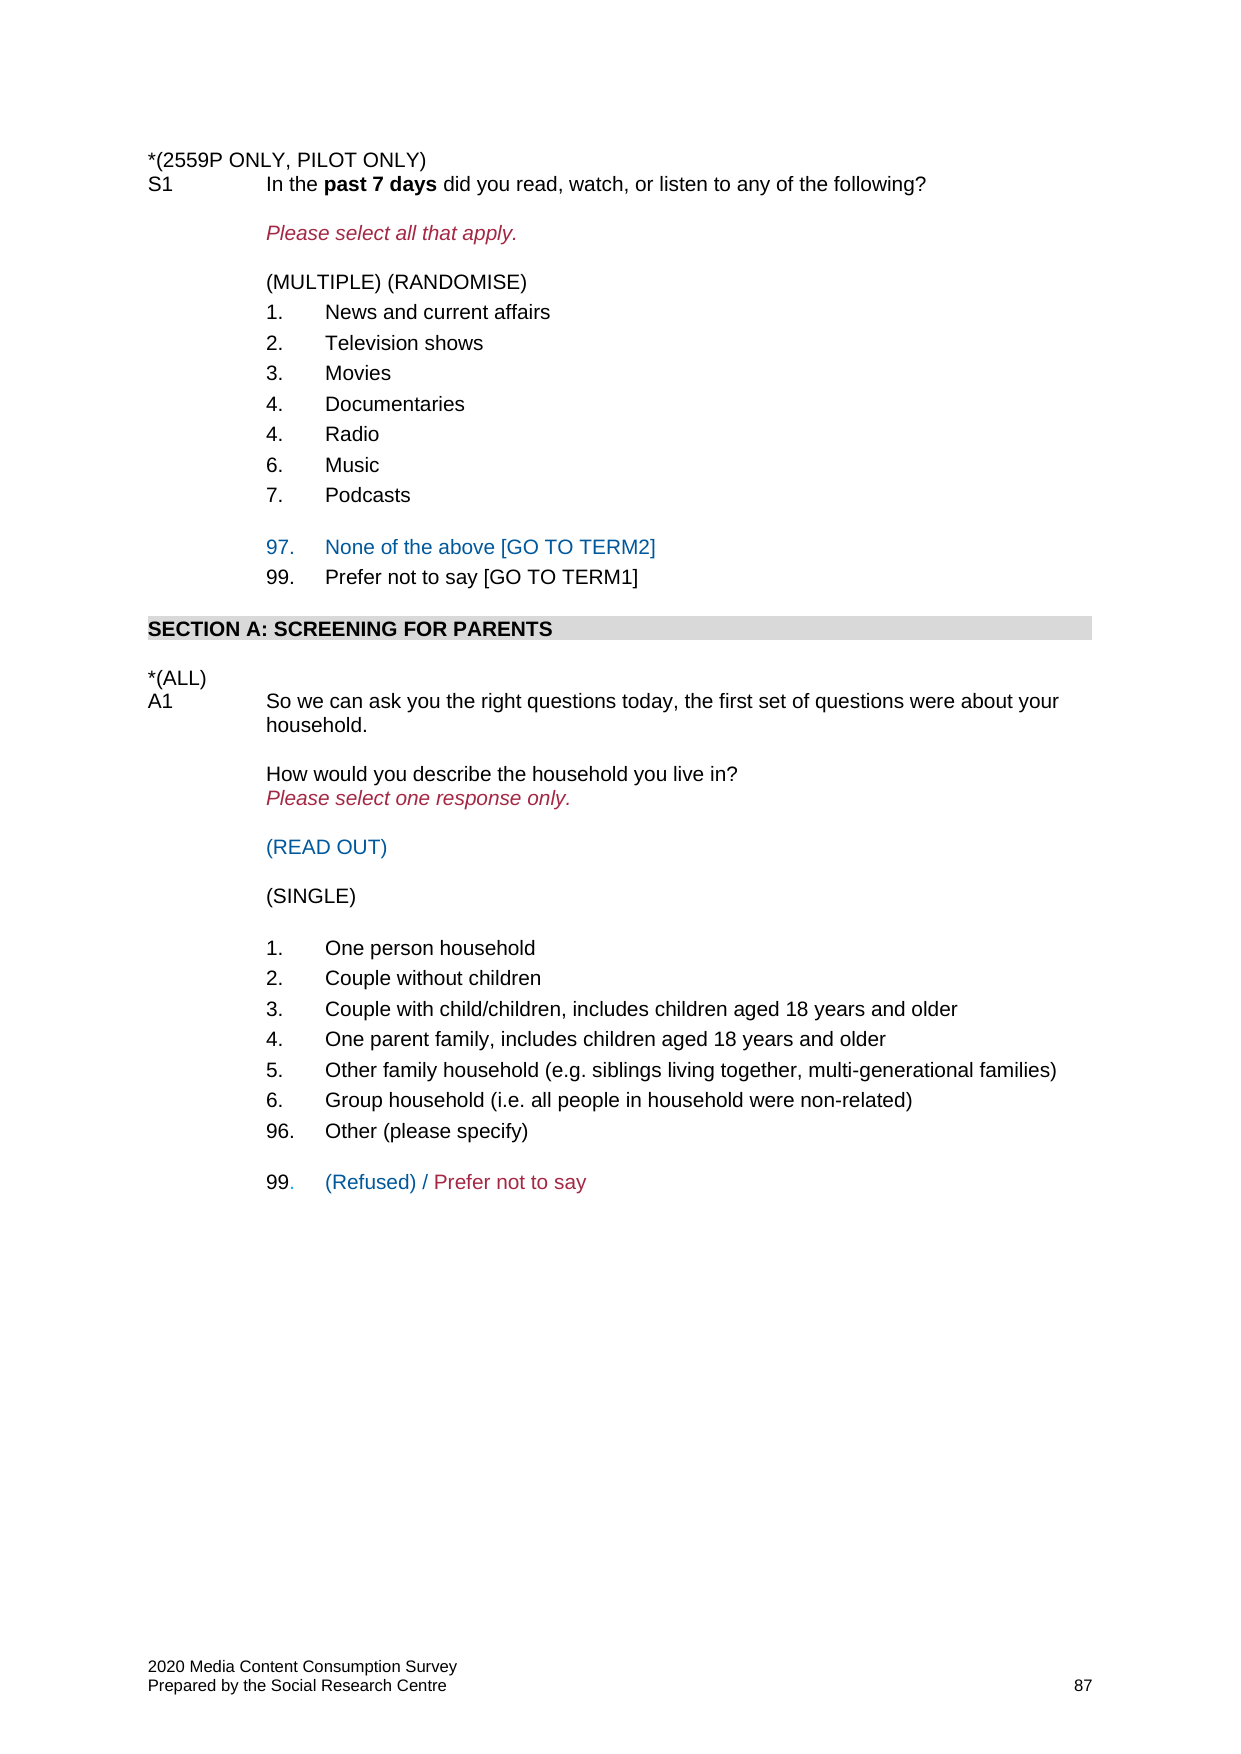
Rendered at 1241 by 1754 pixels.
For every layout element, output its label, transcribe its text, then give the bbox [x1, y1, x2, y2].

text *(ALL) [148, 665, 1092, 689]
text 2. Television shows [266, 331, 1092, 354]
text 96. Other (please specify) [266, 1119, 1092, 1143]
text 97. None of the above [GO TO TERM2] [266, 534, 1092, 558]
text (READ OUT) [191, 835, 1092, 859]
subtitle SECTION A: SCREENING FOR PARENTS [148, 616, 1092, 640]
text 2. Couple without children [266, 966, 1092, 990]
text 99. Prefer not to say [GO TO TERM1] [266, 565, 1092, 589]
text S1 In the past 7 days did you read, watch, or listen to any of the following? [148, 172, 1092, 196]
text How would you describe the household you live in? [266, 762, 1092, 786]
text 7. Podcasts [266, 483, 1092, 507]
text Please select all that apply. [266, 221, 1092, 244]
text 3. Couple with child/children, includes children aged 18 years and older [266, 997, 1092, 1021]
text (SINGLE) [266, 884, 1092, 908]
text Please select one response only. [266, 786, 1092, 810]
text 3. Movies [266, 361, 1092, 385]
text 6. Group household (i.e. all people in household were non-related) [266, 1088, 1092, 1112]
text 5. Other family household (e.g. siblings living together, multi-generational families) [266, 1058, 1092, 1082]
text 4. Documentaries [266, 392, 1092, 416]
text A1 So we can ask you the right questions today, the first set of questions were about your household. [148, 689, 1092, 737]
text 6. Music [266, 453, 1092, 477]
text 4. One parent family, includes children aged 18 years and older [266, 1027, 1092, 1051]
text 99. (Refused) / Prefer not to say [266, 1170, 1092, 1194]
text 4. Radio [266, 422, 1092, 446]
text *(2559P ONLY, PILOT ONLY) [148, 148, 1092, 172]
text 1. One person household [266, 936, 1092, 959]
text (MULTIPLE) (RANDOMISE) [266, 269, 1092, 293]
text 1. News and current affairs [266, 300, 1092, 324]
